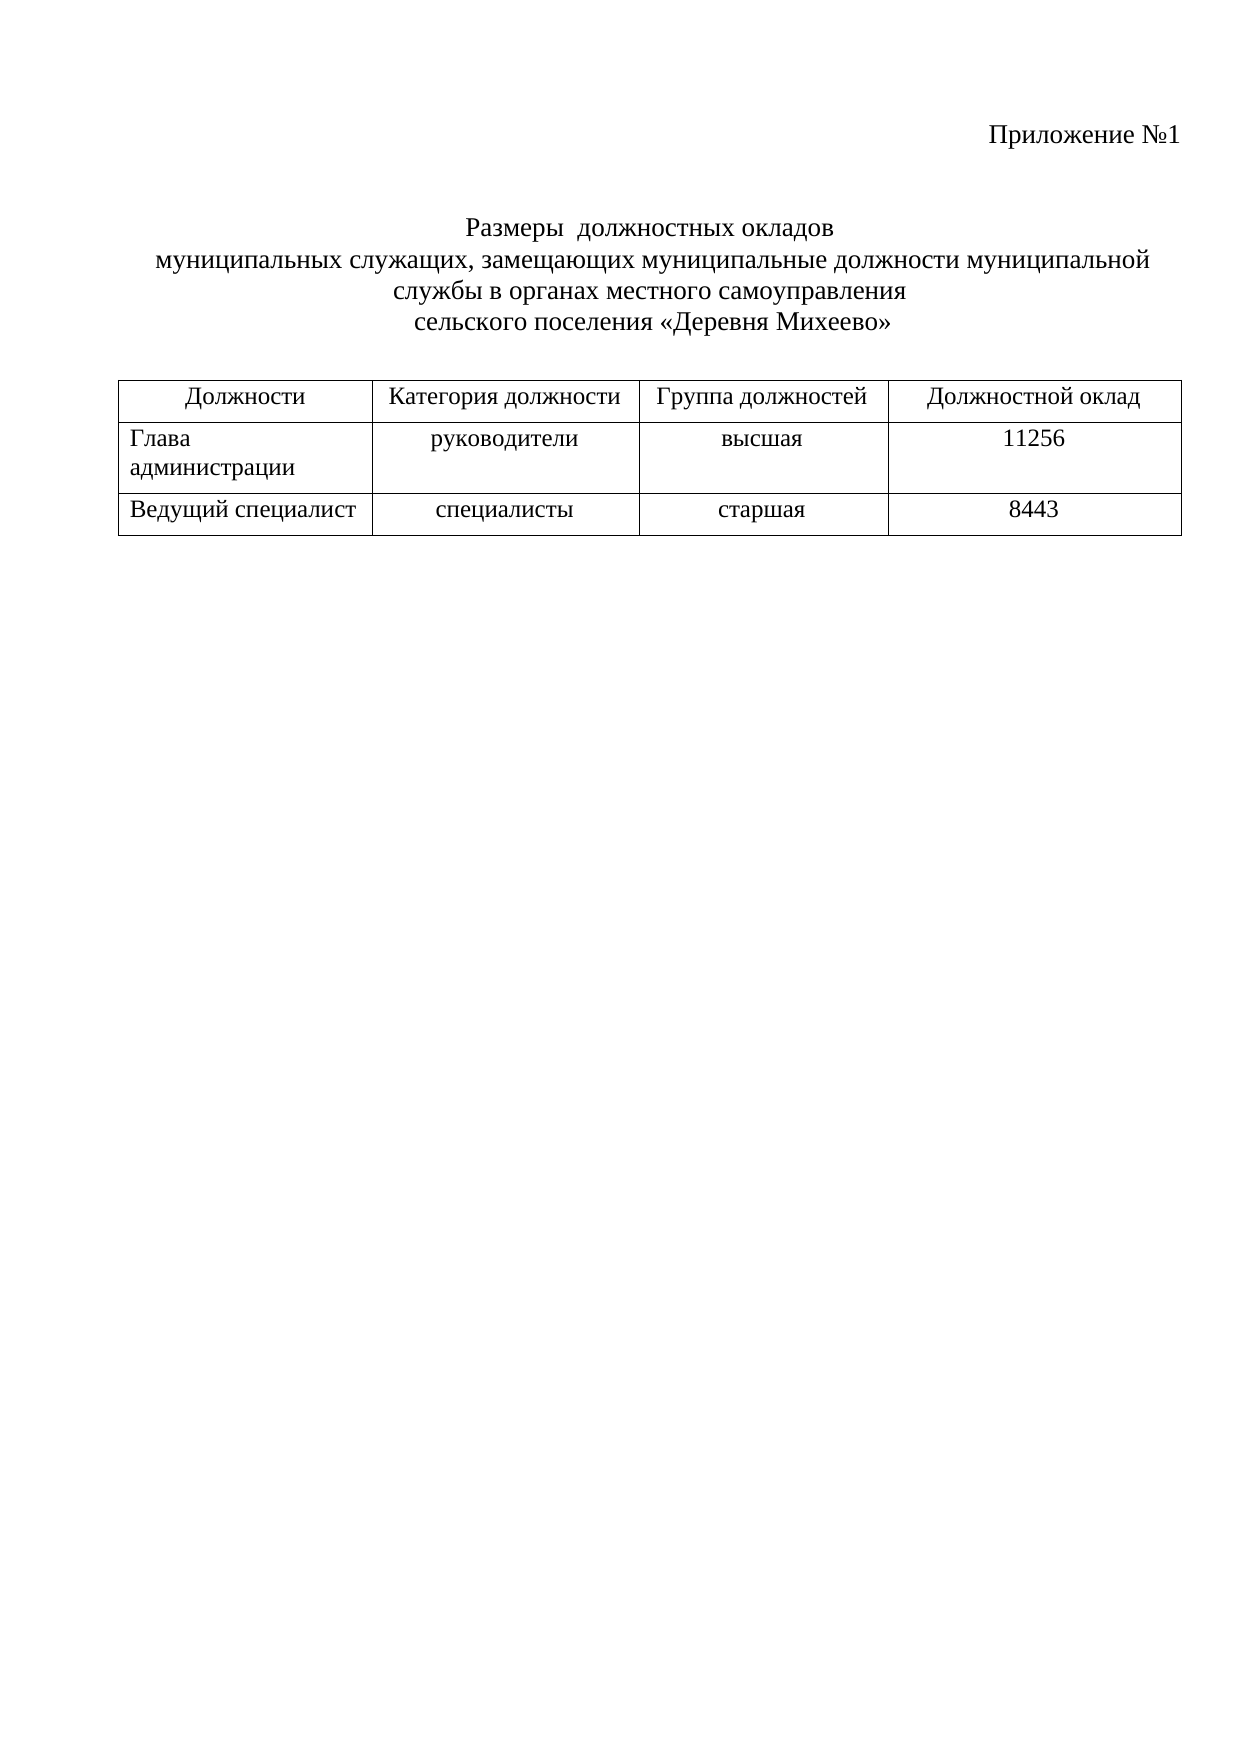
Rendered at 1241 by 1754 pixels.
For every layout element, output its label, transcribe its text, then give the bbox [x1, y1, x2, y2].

table_cell 11256 [889, 423, 1181, 493]
table_cell руководители [373, 423, 639, 493]
table_header Категория должности [373, 381, 639, 422]
table_cell старшая [640, 494, 888, 535]
text Размеры должностных окладов [118, 212, 1181, 243]
text муниципальных служащих, замещающих муниципальные должности муниципальной службы в органах местного самоуправления [118, 243, 1181, 305]
text сельского поселения «Деревня Михеево» [118, 305, 1181, 336]
table_header Должностной оклад [889, 381, 1181, 422]
table_header Должности [119, 381, 372, 422]
table_cell 8443 [889, 494, 1181, 535]
table_cell Глава администрации [119, 423, 372, 493]
table_header Группа должностей [640, 381, 888, 422]
table_cell Ведущий специалист [119, 494, 372, 535]
text Приложение №1 [118, 118, 1181, 149]
table_cell высшая [640, 423, 888, 493]
table_cell специалисты [373, 494, 639, 535]
